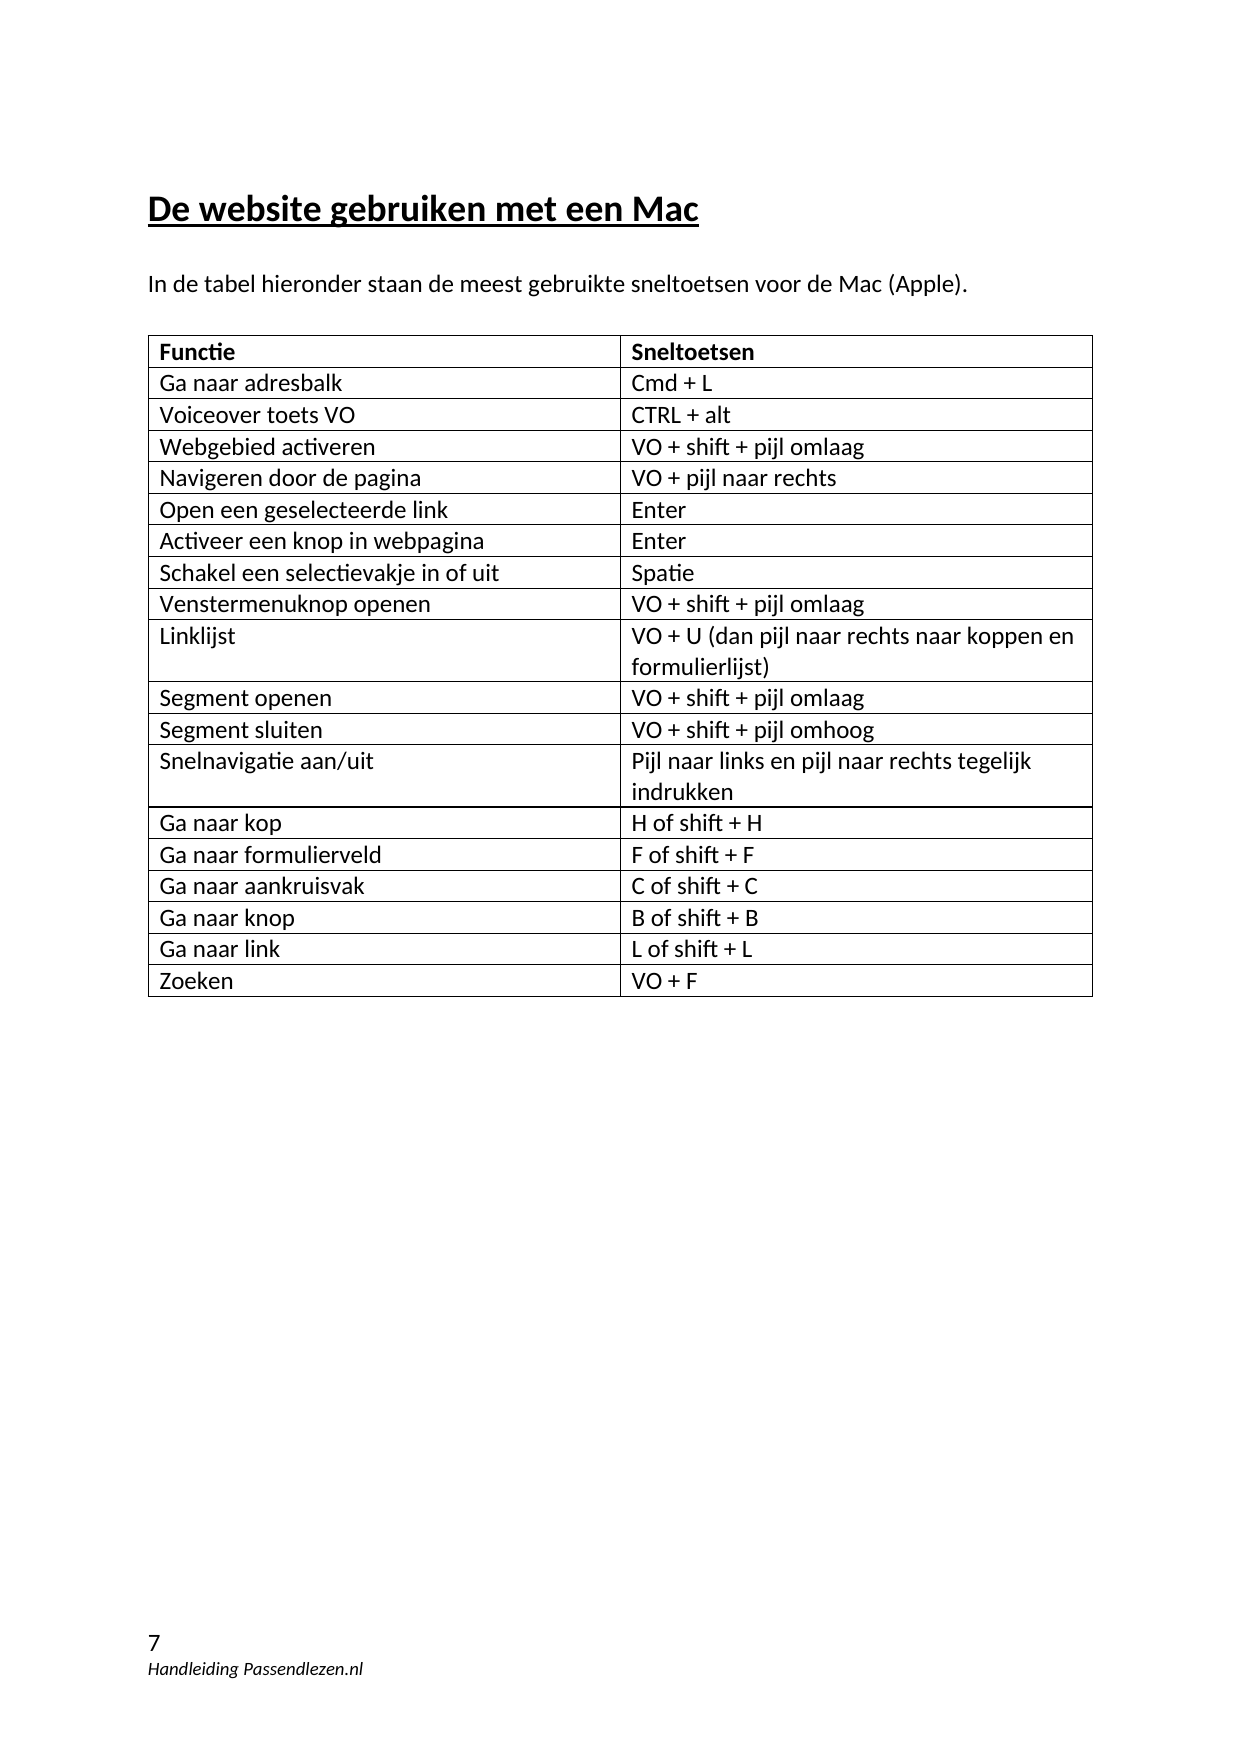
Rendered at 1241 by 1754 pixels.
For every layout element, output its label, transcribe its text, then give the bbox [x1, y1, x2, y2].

table_cell Webgebied activeren [149, 431, 620, 461]
table_cell Ga naar adresbalk [149, 368, 620, 398]
table_cell Navigeren door de pagina [149, 462, 620, 493]
table_cell Zoeken [149, 965, 620, 996]
subtitle De website gebruiken met een Mac [148, 185, 1093, 231]
table_cell Venstermenuknop openen [149, 589, 620, 619]
table_cell Schakel een selectievakje in of uit [149, 557, 620, 587]
table_cell VO + shift + pijl omlaag [621, 589, 1092, 619]
table_cell Segment sluiten [149, 714, 620, 744]
table_cell VO + shift + pijl omlaag [621, 431, 1092, 461]
table_header Functie [149, 336, 620, 367]
table_cell Voiceover toets VO [149, 399, 620, 430]
table_cell VO + F [621, 965, 1092, 996]
table_cell Ga naar link [149, 934, 620, 964]
table_cell L of shift + L [621, 934, 1092, 964]
table_cell Segment openen [149, 682, 620, 713]
table_cell VO + shift + pijl omlaag [621, 682, 1092, 713]
table_cell VO + U (dan pijl naar rechts naar koppen en formulierlijst) [621, 620, 1092, 681]
table_cell H of shift + H [621, 808, 1092, 838]
table_cell Activeer een knop in webpagina [149, 525, 620, 556]
table_cell C of shift + C [621, 871, 1092, 901]
table_header Sneltoetsen [621, 336, 1092, 367]
table_cell Linklijst [149, 620, 620, 681]
table_cell Ga naar aankruisvak [149, 871, 620, 901]
table_cell Ga naar knop [149, 902, 620, 933]
table_cell B of shift + B [621, 902, 1092, 933]
table_cell VO + pijl naar rechts [621, 462, 1092, 493]
text In de tabel hieronder staan de meest gebruikte sneltoetsen voor de Mac (Apple). [148, 268, 1093, 299]
table_cell Spatie [621, 557, 1092, 587]
table_cell Cmd + L [621, 368, 1092, 398]
table_cell Enter [621, 525, 1092, 556]
table_cell VO + shift + pijl omhoog [621, 714, 1092, 744]
table_cell Ga naar kop [149, 808, 620, 838]
table_cell Enter [621, 494, 1092, 524]
table_cell Snelnavigatie aan/uit [149, 745, 620, 806]
table_cell Open een geselecteerde link [149, 494, 620, 524]
table_cell Pijl naar links en pijl naar rechts tegelijk indrukken [621, 745, 1092, 806]
table_cell F of shift + F [621, 839, 1092, 869]
table_cell CTRL + alt [621, 399, 1092, 430]
table_cell Ga naar formulierveld [149, 839, 620, 869]
